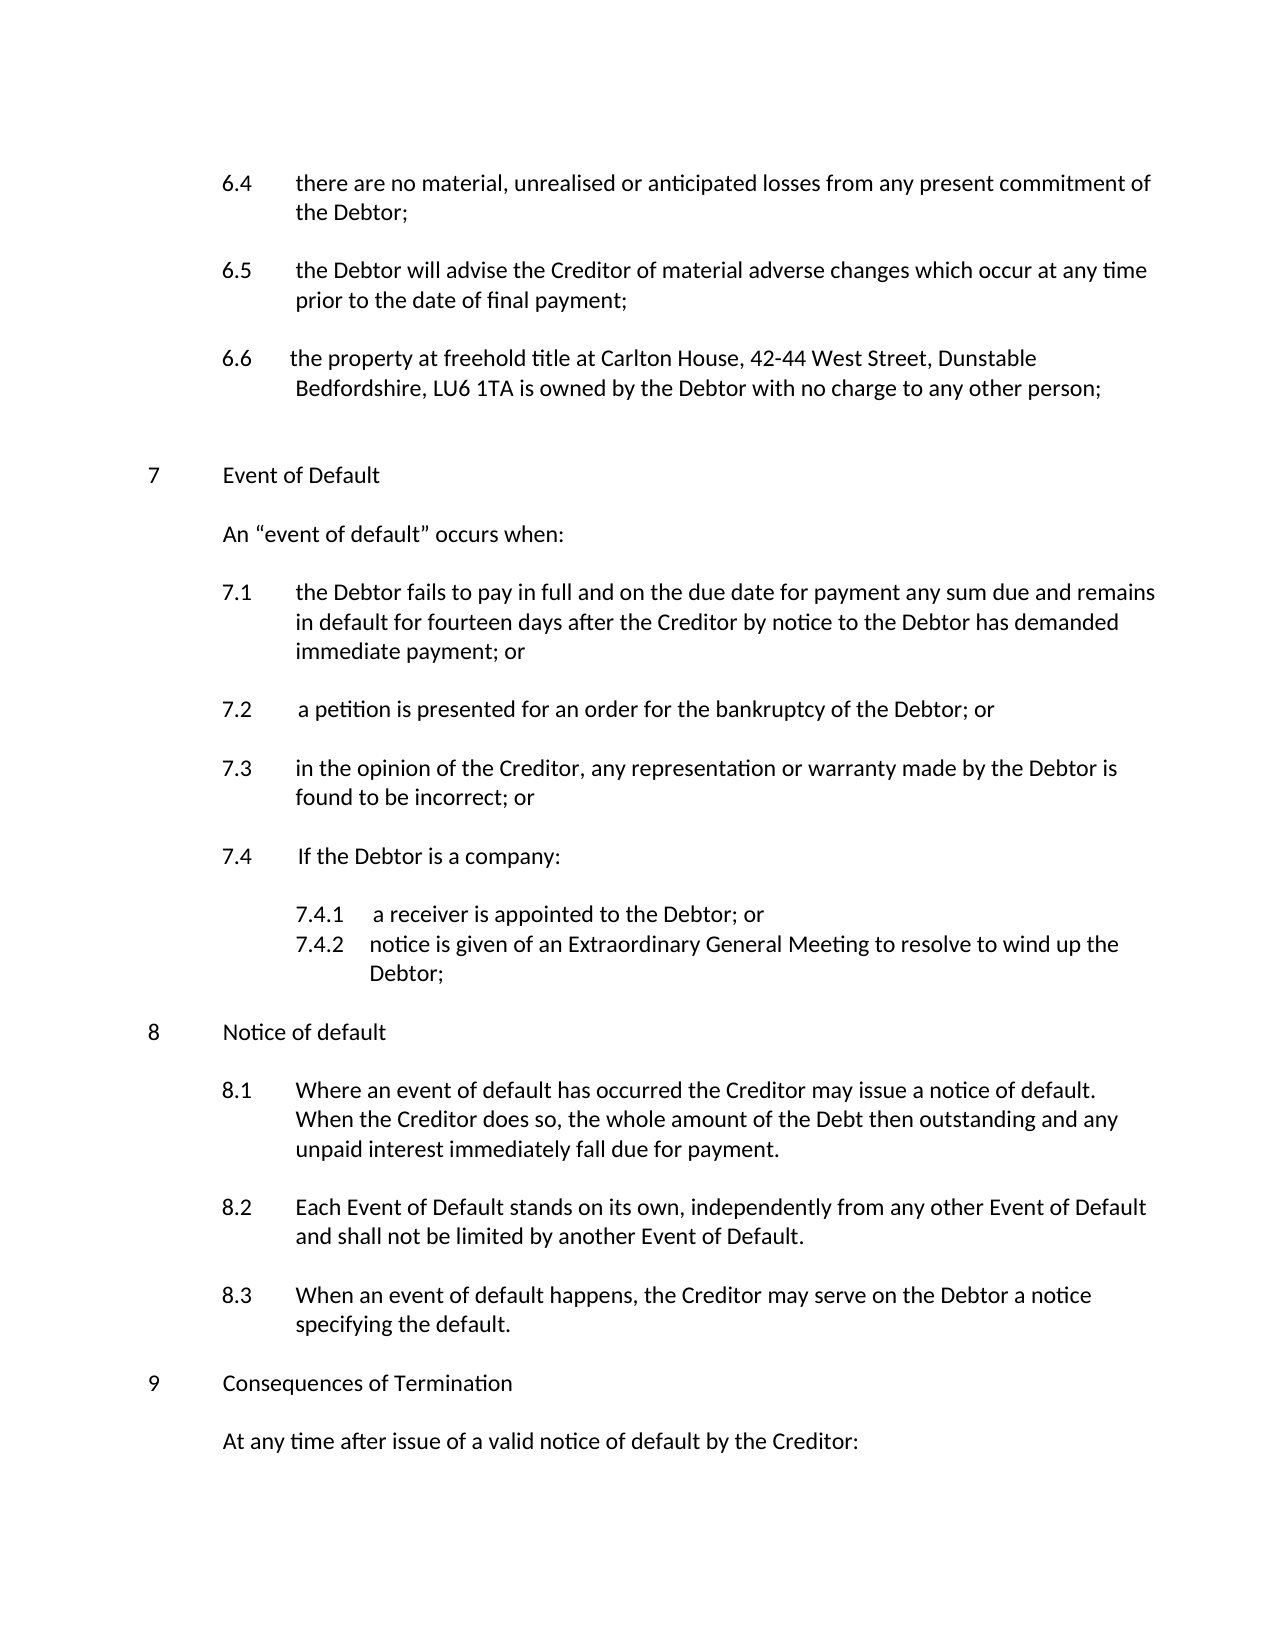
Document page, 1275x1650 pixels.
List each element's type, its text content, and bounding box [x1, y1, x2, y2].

list in the opinion of the Creditor, any representation or warranty made by the Debtor is found to be incorrect; or [222, 753, 1157, 812]
list a petition is presented for an order for the bankruptcy of the Debtor; or [222, 694, 1157, 724]
list Notice of default [148, 1017, 1157, 1046]
list Consequences of Termination [148, 1368, 1157, 1397]
list When an event of default happens, the Creditor may serve on the Debtor a notice specifying the default. [222, 1280, 1157, 1338]
list there are no material, unrealised or anticipated losses from any present commitment of the Debtor; [222, 168, 1157, 226]
list Where an event of default has occurred the Creditor may issue a notice of default. When the Creditor does so, the whole amount of the Debt then outstanding and any unpaid interest immediately fall due for payment. [222, 1075, 1157, 1163]
list Event of Default [148, 460, 1157, 490]
list the property at freehold title at Carlton House, 42-44 West Street, Dunstable Bedfordshire, LU6 1TA is owned by the Debtor with no charge to any other person; [222, 343, 1157, 402]
list notice is given of an Extraordinary General Meeting to resolve to wind up the Debtor; [295, 929, 1157, 987]
list a receiver is appointed to the Debtor; or [295, 899, 1157, 929]
list the Debtor will advise the Creditor of material adverse changes which occur at any time prior to the date of final payment; [222, 256, 1157, 314]
list the Debtor fails to pay in full and on the due date for payment any sum due and remains in default for fourteen days after the Creditor by notice to the Debtor has demanded immediate payment; or [222, 577, 1157, 665]
list If the Debtor is a company: [222, 841, 1157, 870]
list Each Event of Default stands on its own, independently from any other Event of Default and shall not be limited by another Event of Default. [222, 1192, 1157, 1251]
text An “event of default” occurs when: [148, 519, 1157, 548]
text At any time after issue of a valid notice of default by the Creditor: [223, 1426, 1157, 1456]
